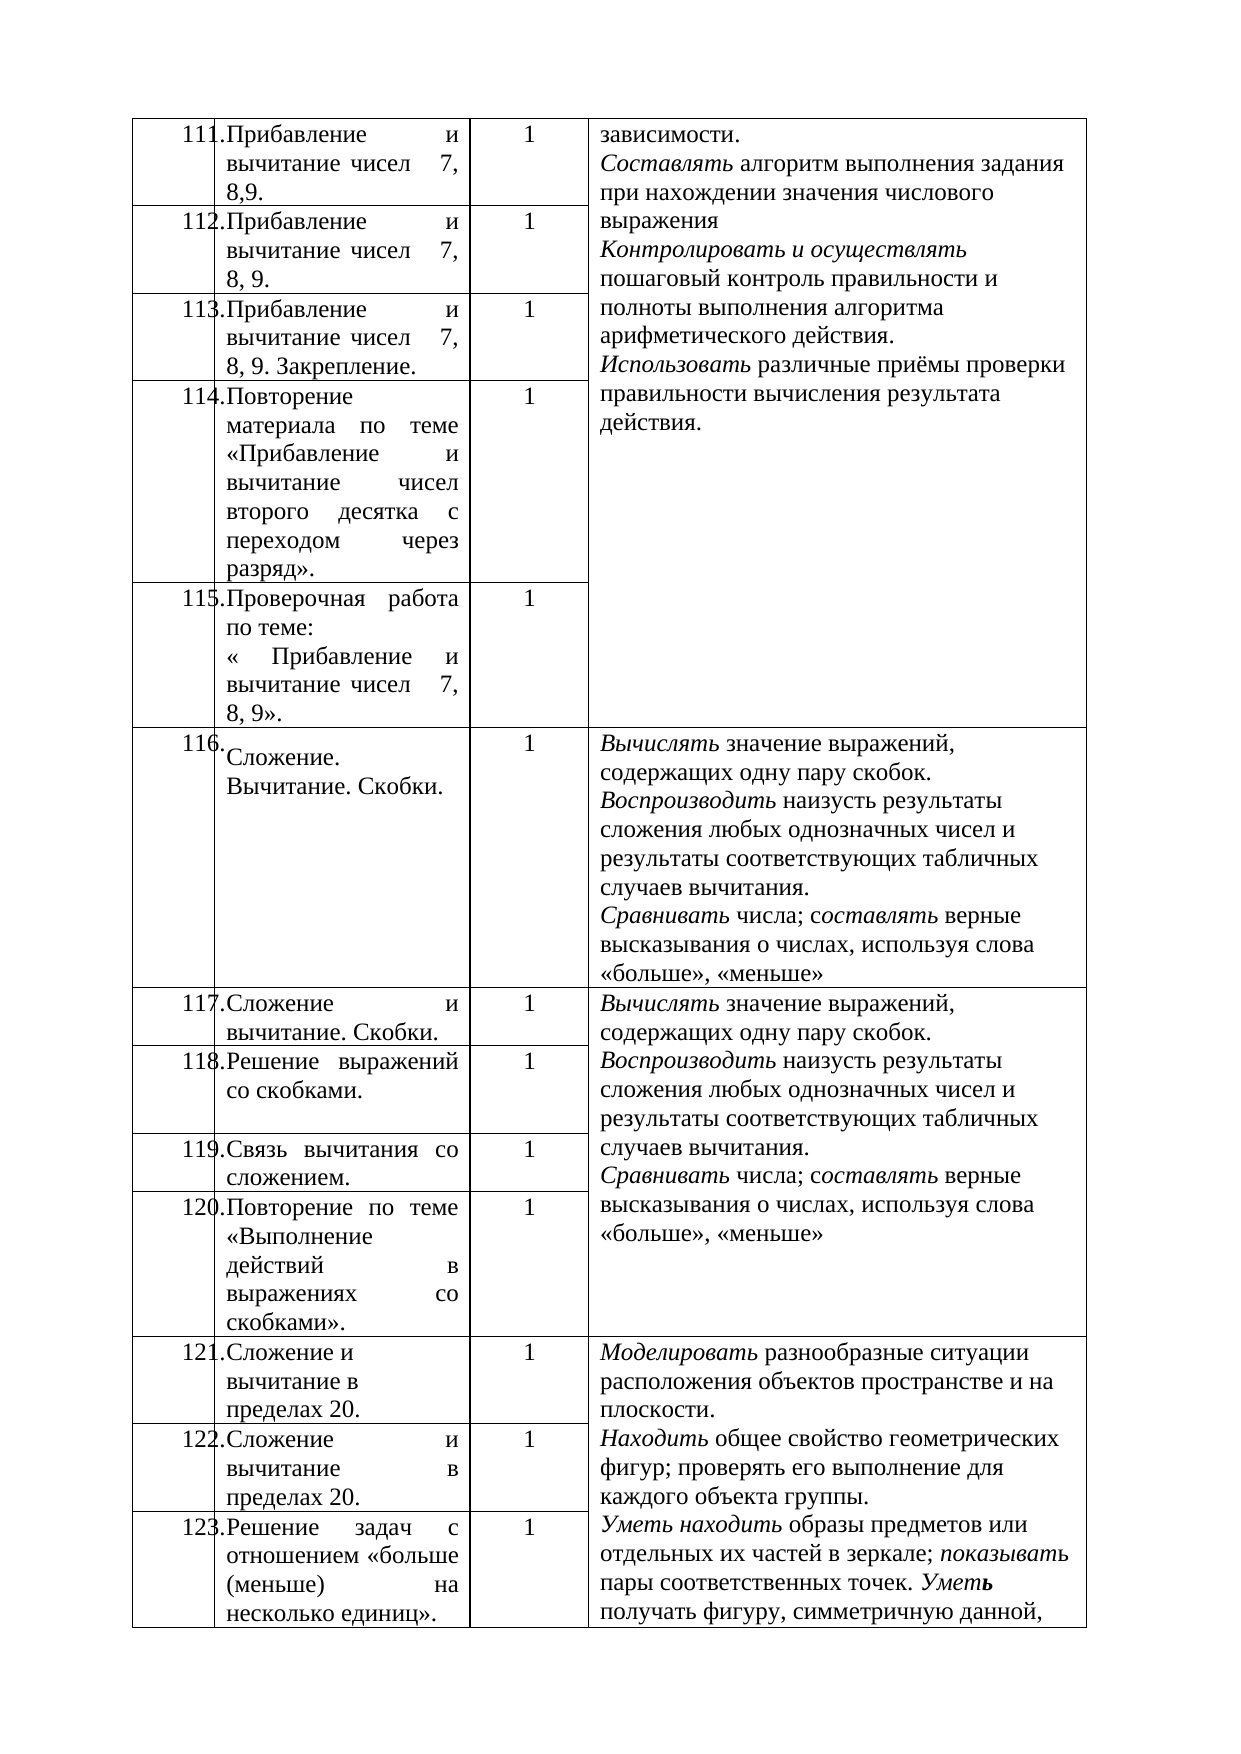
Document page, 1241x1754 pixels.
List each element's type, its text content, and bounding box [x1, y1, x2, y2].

table_cell [133, 294, 214, 380]
table_cell Прибавление и вычитание чисел 7, 8, 9. [215, 206, 469, 293]
table_cell Сложение и вычитание. Скобки. [215, 988, 469, 1045]
table_cell 1 [471, 1424, 588, 1511]
table_cell 1 [471, 1512, 588, 1627]
table_cell [133, 1192, 214, 1336]
table_cell 1 [471, 294, 588, 380]
table_cell [133, 1512, 214, 1627]
table_cell [133, 1046, 214, 1133]
table_cell 1 [471, 988, 588, 1045]
table_cell Решение задач с отношением «больше (меньше) на несколько единиц». [215, 1512, 469, 1627]
table_cell [133, 728, 214, 987]
table_cell [133, 583, 214, 727]
table_cell [133, 988, 214, 1045]
table_cell [133, 381, 214, 582]
table_cell [133, 119, 214, 205]
table_cell Моделировать разнообразные ситуации расположения объектов пространстве и на плоскости. Находить общее свойство геометрических фигур; проверять его выполнение для каждого объекта группы. Уметь находить образы предметов или отдельных их частей в зеркале; показывать пары соответственных точек. Уметь получать фигуру, симметричную данной, перегибанием листа бумаги по оси симметрии; уметь проверять перегибанием листа, имеет ли данная фигура оси симметрии. [589, 1337, 1086, 1627]
table_cell 1 [471, 381, 588, 582]
table_cell Сложение и вычитание в пределах 20. [215, 1337, 469, 1423]
table_cell Повторение материала по теме «Прибавление и вычитание чисел второго десятка с переходом через разряд». [215, 381, 469, 582]
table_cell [589, 119, 1086, 727]
table_cell Сложение. Вычитание. Скобки. [215, 728, 469, 987]
table_cell 1 [471, 1337, 588, 1423]
table_cell Сложение и вычитание в пределах 20. [215, 1424, 469, 1511]
table_cell [133, 1424, 214, 1511]
table_cell 1 [471, 1134, 588, 1191]
table_cell Повторение по теме «Выполнение действий в выражениях со скобками». [215, 1192, 469, 1336]
table_cell 1 [471, 583, 588, 727]
table_cell 1 [471, 206, 588, 293]
table_cell 1 [471, 1192, 588, 1336]
table_cell Вычислять значение выражений, содержащих одну пару скобок. Воспроизводить наизусть результаты сложения любых однозначных чисел и результаты соответствующих табличных случаев вычитания. Сравнивать числа; составлять верные высказывания о числах, используя слова «больше», «меньше» [589, 728, 1086, 987]
table_cell [133, 1337, 214, 1423]
table_cell [133, 206, 214, 293]
table_cell Прибавление и вычитание чисел 7, 8, 9. Закрепление. [215, 294, 469, 380]
table_cell 1 [471, 728, 588, 987]
table_cell Проверочная работа по теме: « Прибавление и вычитание чисел 7, 8, 9». [215, 583, 469, 727]
table_cell Решение выражений со скобками. [215, 1046, 469, 1133]
table_cell Прибавление и вычитание чисел 7, 8,9. [215, 119, 469, 205]
table_cell 1 [471, 1046, 588, 1133]
table_cell 1 [471, 119, 588, 205]
table_cell Связь вычитания со сложением. [215, 1134, 469, 1191]
table_cell [133, 1134, 214, 1191]
table_cell Вычислять значение выражений, содержащих одну пару скобок. Воспроизводить наизусть результаты сложения любых однозначных чисел и результаты соответствующих табличных случаев вычитания. Сравнивать числа; составлять верные высказывания о числах, используя слова «больше», «меньше» [589, 988, 1086, 1336]
